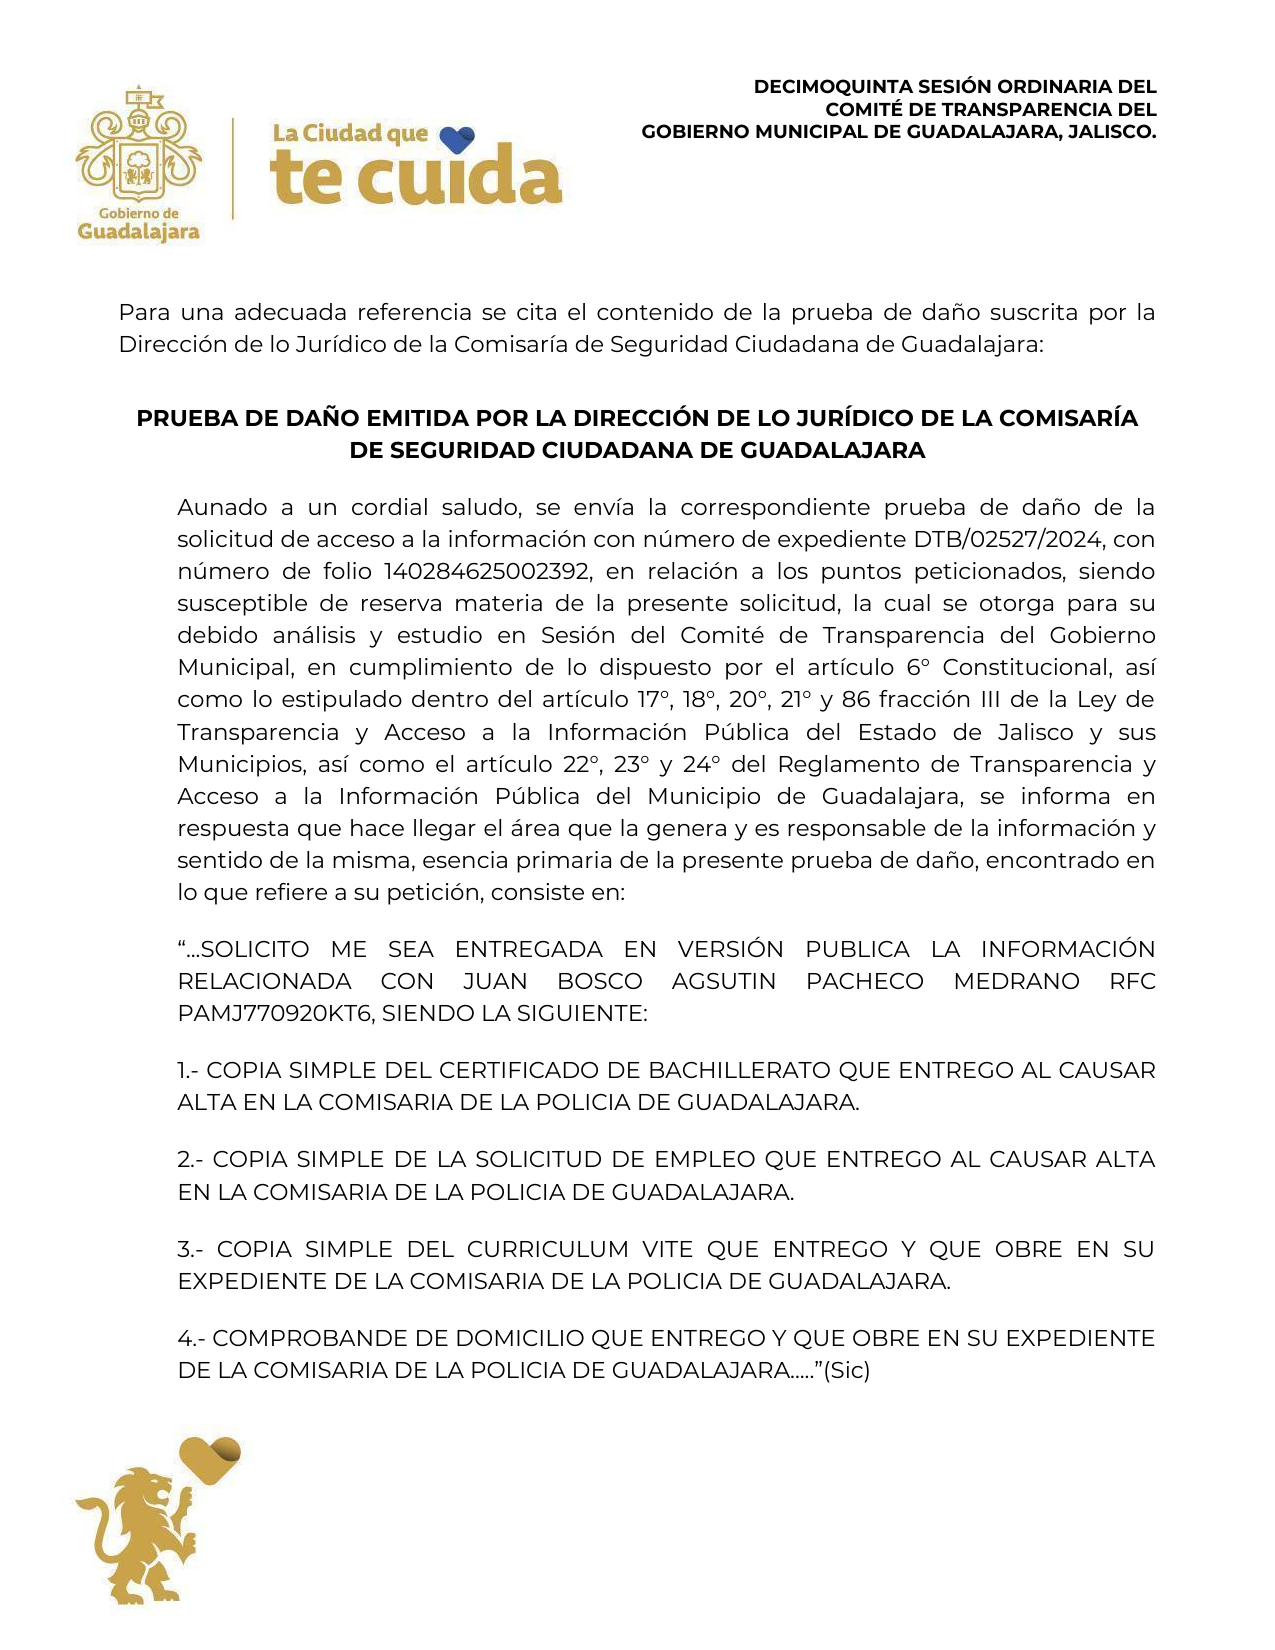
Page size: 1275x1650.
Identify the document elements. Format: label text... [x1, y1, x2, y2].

picture [13, 22, 1275, 1650]
text 2.- COPIA SIMPLE DE LA SOLICITUD DE EMPLEO QUE ENTREGO AL CAUSAR ALTA EN LA COMISARIA DE LA POLICIA DE GUADALAJARA. [177, 1146, 1157, 1206]
text 4.- COMPROBANDE DE DOMICILIO QUE ENTREGO Y QUE OBRE EN SU EXPEDIENTE DE LA COMISARIA DE LA POLICIA DE GUADALAJARA.....”(Sic) [177, 1324, 1157, 1384]
text “...SOLICITO ME SEA ENTREGADA EN VERSIÓN PUBLICA LA INFORMACIÓN RELACIONADA CON JUAN BOSCO AGSUTIN PACHECO MEDRANO RFC PAMJ770920KT6, SIENDO LA SIGUIENTE: [177, 935, 1157, 1027]
text 1.- COPIA SIMPLE DEL CERTIFICADO DE BACHILLERATO QUE ENTREGO AL CAUSAR ALTA EN LA COMISARIA DE LA POLICIA DE GUADALAJARA. [177, 1056, 1157, 1116]
text Aunado a un cordial saludo, se envía la correspondiente prueba de daño de la solicitud de acceso a la información con número de expediente DTB/02527/2024, con número de folio 140284625002392, en relación a los puntos peticionados, siendo susceptible de reserva materia de la presente solicitud, la cual se otorga para su debido análisis y estudio en Sesión del Comité de Transparencia del Gobierno Municipal, en cumplimiento de lo dispuesto por el artículo 6° Constitucional, así como lo estipulado dentro del artículo 17°, 18°, 20°, 21° y 86 fracción III de la Ley de Transparencia y Acceso a la Información Pública del Estado de Jalisco y sus Municipios, así como el artículo 22°, 23° y 24° del Reglamento de Transparencia y Acceso a la Información Pública del Municipio de Guadalajara, se informa en respuesta que hace llegar el área que la genera y es responsable de la información y sentido de la misma, esencia primaria de la presente prueba de daño, encontrado en lo que refiere a su petición, consiste en: [177, 493, 1157, 906]
text Para una adecuada referencia se cita el contenido de la prueba de daño suscrita por la Dirección de lo Jurídico de la Comisaría de Seguridad Ciudadana de Guadalajara: [118, 298, 1157, 358]
text 3.- COPIA SIMPLE DEL CURRICULUM VITE QUE ENTREGO Y QUE OBRE EN SU EXPEDIENTE DE LA COMISARIA DE LA POLICIA DE GUADALAJARA. [177, 1235, 1157, 1295]
text PRUEBA DE DAÑO EMITIDA POR LA DIRECCIÓN DE LO JURÍDICO DE LA COMISARÍA DE SEGURIDAD CIUDADANA DE GUADALAJARA [118, 404, 1157, 464]
